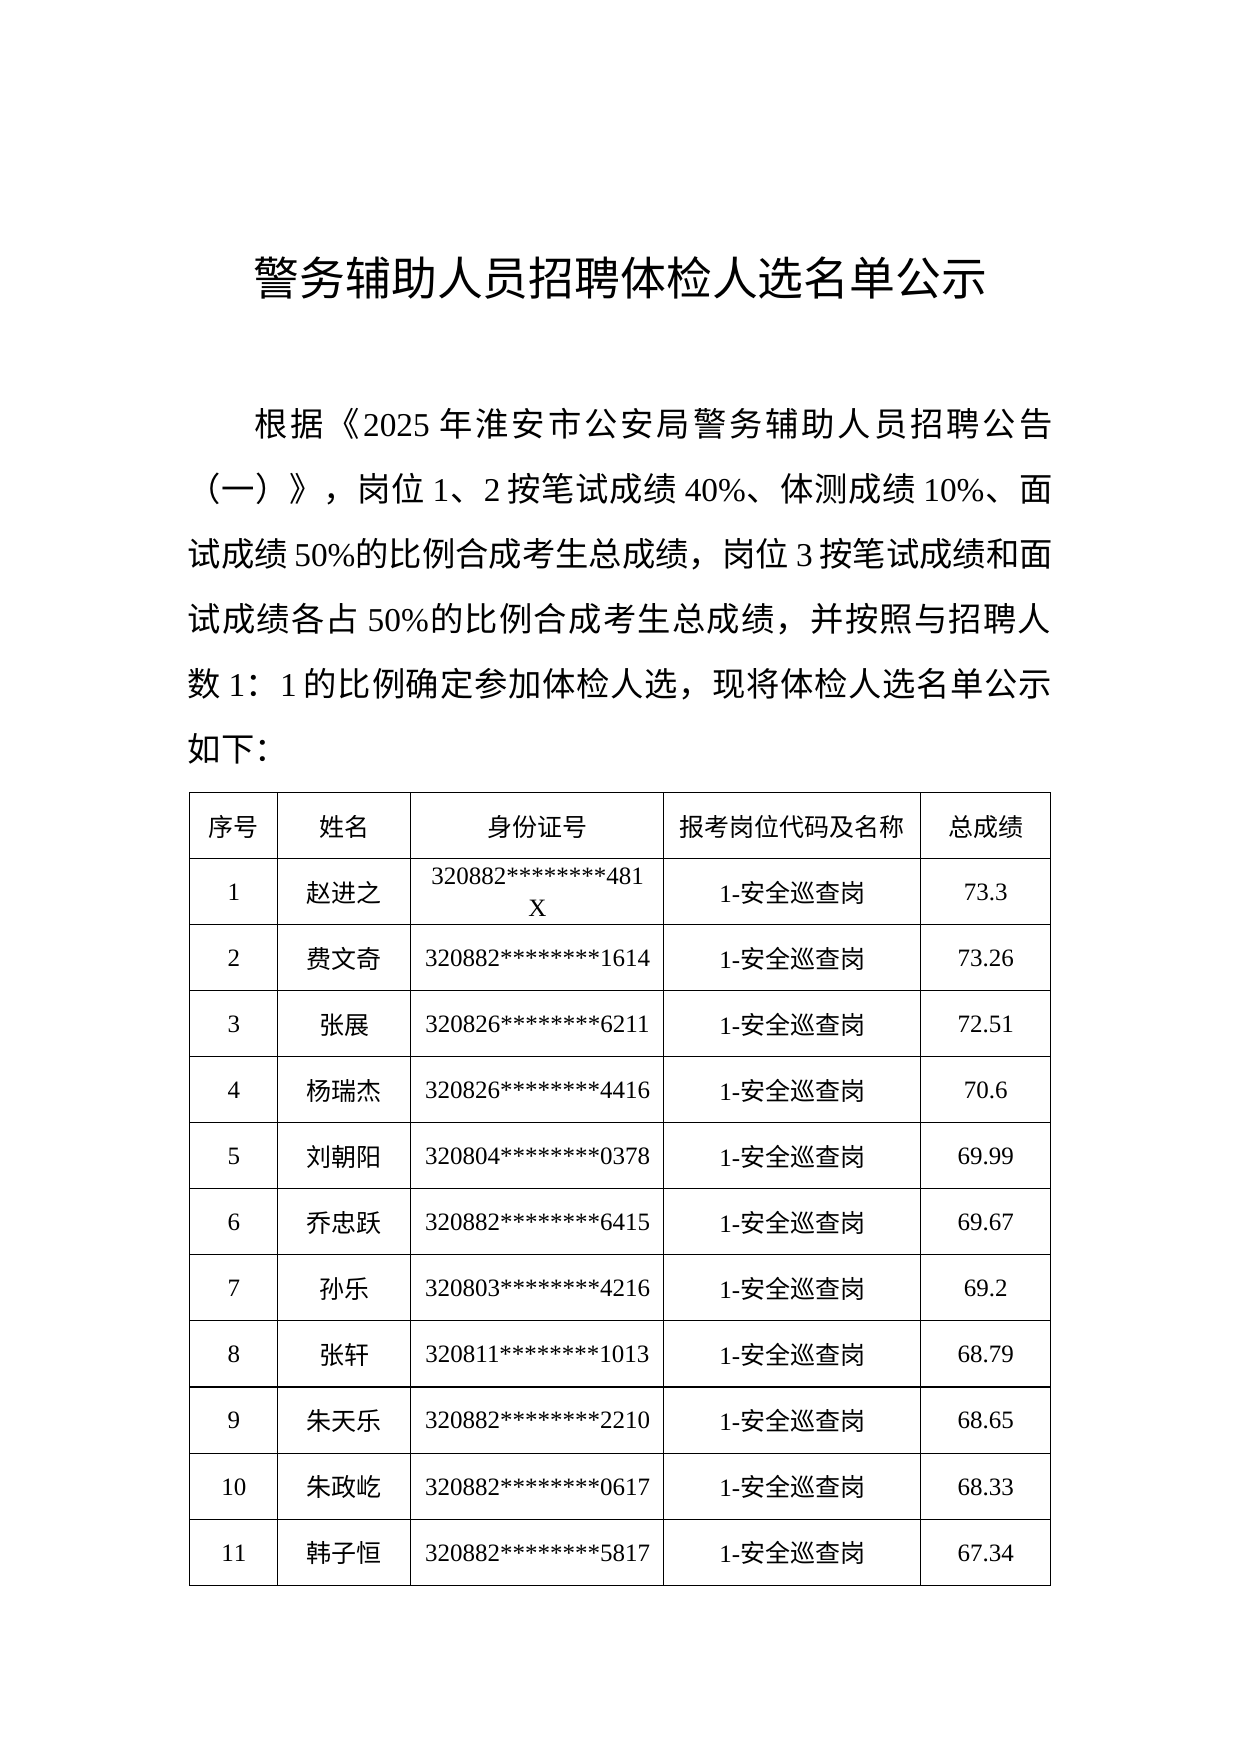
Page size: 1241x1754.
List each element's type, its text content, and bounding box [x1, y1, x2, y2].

table_cell 320882********2210 [411, 1388, 663, 1452]
table_cell 11 [190, 1520, 277, 1584]
table_cell 刘朝阳 [278, 1123, 410, 1188]
table_cell 1-安全巡查岗 [664, 1454, 920, 1518]
table_cell 张轩 [278, 1321, 410, 1386]
table_cell 3 [190, 991, 277, 1056]
table_cell 68.65 [921, 1388, 1050, 1452]
table_cell 4 [190, 1057, 277, 1122]
table_cell 320826********4416 [411, 1057, 663, 1122]
table_cell 费文奇 [278, 925, 410, 990]
table_header 序号 [190, 793, 277, 858]
table_cell 320803********4216 [411, 1255, 663, 1320]
table_cell 1-安全巡查岗 [664, 925, 920, 990]
table_cell 5 [190, 1123, 277, 1188]
table_cell 杨瑞杰 [278, 1057, 410, 1122]
table_cell 1-安全巡查岗 [664, 1321, 920, 1386]
table_cell 1-安全巡查岗 [664, 1388, 920, 1452]
table_cell 1-安全巡查岗 [664, 859, 920, 924]
table_cell 320882********481X [411, 859, 663, 924]
table_header 姓名 [278, 793, 410, 858]
table_cell 1-安全巡查岗 [664, 1123, 920, 1188]
table_cell 69.2 [921, 1255, 1050, 1320]
table_header 身份证号 [411, 793, 663, 858]
table_cell 320882********5817 [411, 1520, 663, 1584]
table_cell 赵进之 [278, 859, 410, 924]
table_cell 8 [190, 1321, 277, 1386]
table_cell 1 [190, 859, 277, 924]
table_cell 1-安全巡查岗 [664, 1520, 920, 1584]
table_cell 张展 [278, 991, 410, 1056]
table_cell 320811********1013 [411, 1321, 663, 1386]
table_header 报考岗位代码及名称 [664, 793, 920, 858]
text 根据《2025年淮安市公安局警务辅助人员招聘公告（一）》，岗位1、2按笔试成绩40%、体测成绩10%、面试成绩50%的比例合成考生总成绩，岗位3按笔试成绩和面试成绩各占50%的比例合成考生总成绩，并按照与招聘人数1：1的比例确定参加体检人选，现将体检人选名单公示如下： [187, 389, 1053, 779]
table_cell 10 [190, 1454, 277, 1518]
table_cell 6 [190, 1189, 277, 1254]
table_cell 孙乐 [278, 1255, 410, 1320]
table_cell 7 [190, 1255, 277, 1320]
table_cell 69.99 [921, 1123, 1050, 1188]
table_cell 68.79 [921, 1321, 1050, 1386]
table_cell 320882********1614 [411, 925, 663, 990]
table_cell 1-安全巡查岗 [664, 991, 920, 1056]
table_header 总成绩 [921, 793, 1050, 858]
table_cell 1-安全巡查岗 [664, 1057, 920, 1122]
table_cell 320882********0617 [411, 1454, 663, 1518]
text 警务辅助人员招聘体检人选名单公示 [187, 227, 1053, 324]
table_cell 乔忠跃 [278, 1189, 410, 1254]
table_cell 2 [190, 925, 277, 990]
table_cell 67.34 [921, 1520, 1050, 1584]
table_cell 69.67 [921, 1189, 1050, 1254]
table_cell 70.6 [921, 1057, 1050, 1122]
table_cell 1-安全巡查岗 [664, 1255, 920, 1320]
table_cell 320826********6211 [411, 991, 663, 1056]
table_cell 韩子恒 [278, 1520, 410, 1584]
table_cell 68.33 [921, 1454, 1050, 1518]
table_cell 1-安全巡查岗 [664, 1189, 920, 1254]
table_cell 320804********0378 [411, 1123, 663, 1188]
table_cell 朱政屹 [278, 1454, 410, 1518]
table_cell 72.51 [921, 991, 1050, 1056]
table_cell 320882********6415 [411, 1189, 663, 1254]
table_cell 9 [190, 1388, 277, 1452]
table_cell 73.3 [921, 859, 1050, 924]
table_cell 朱天乐 [278, 1388, 410, 1452]
table_cell 73.26 [921, 925, 1050, 990]
